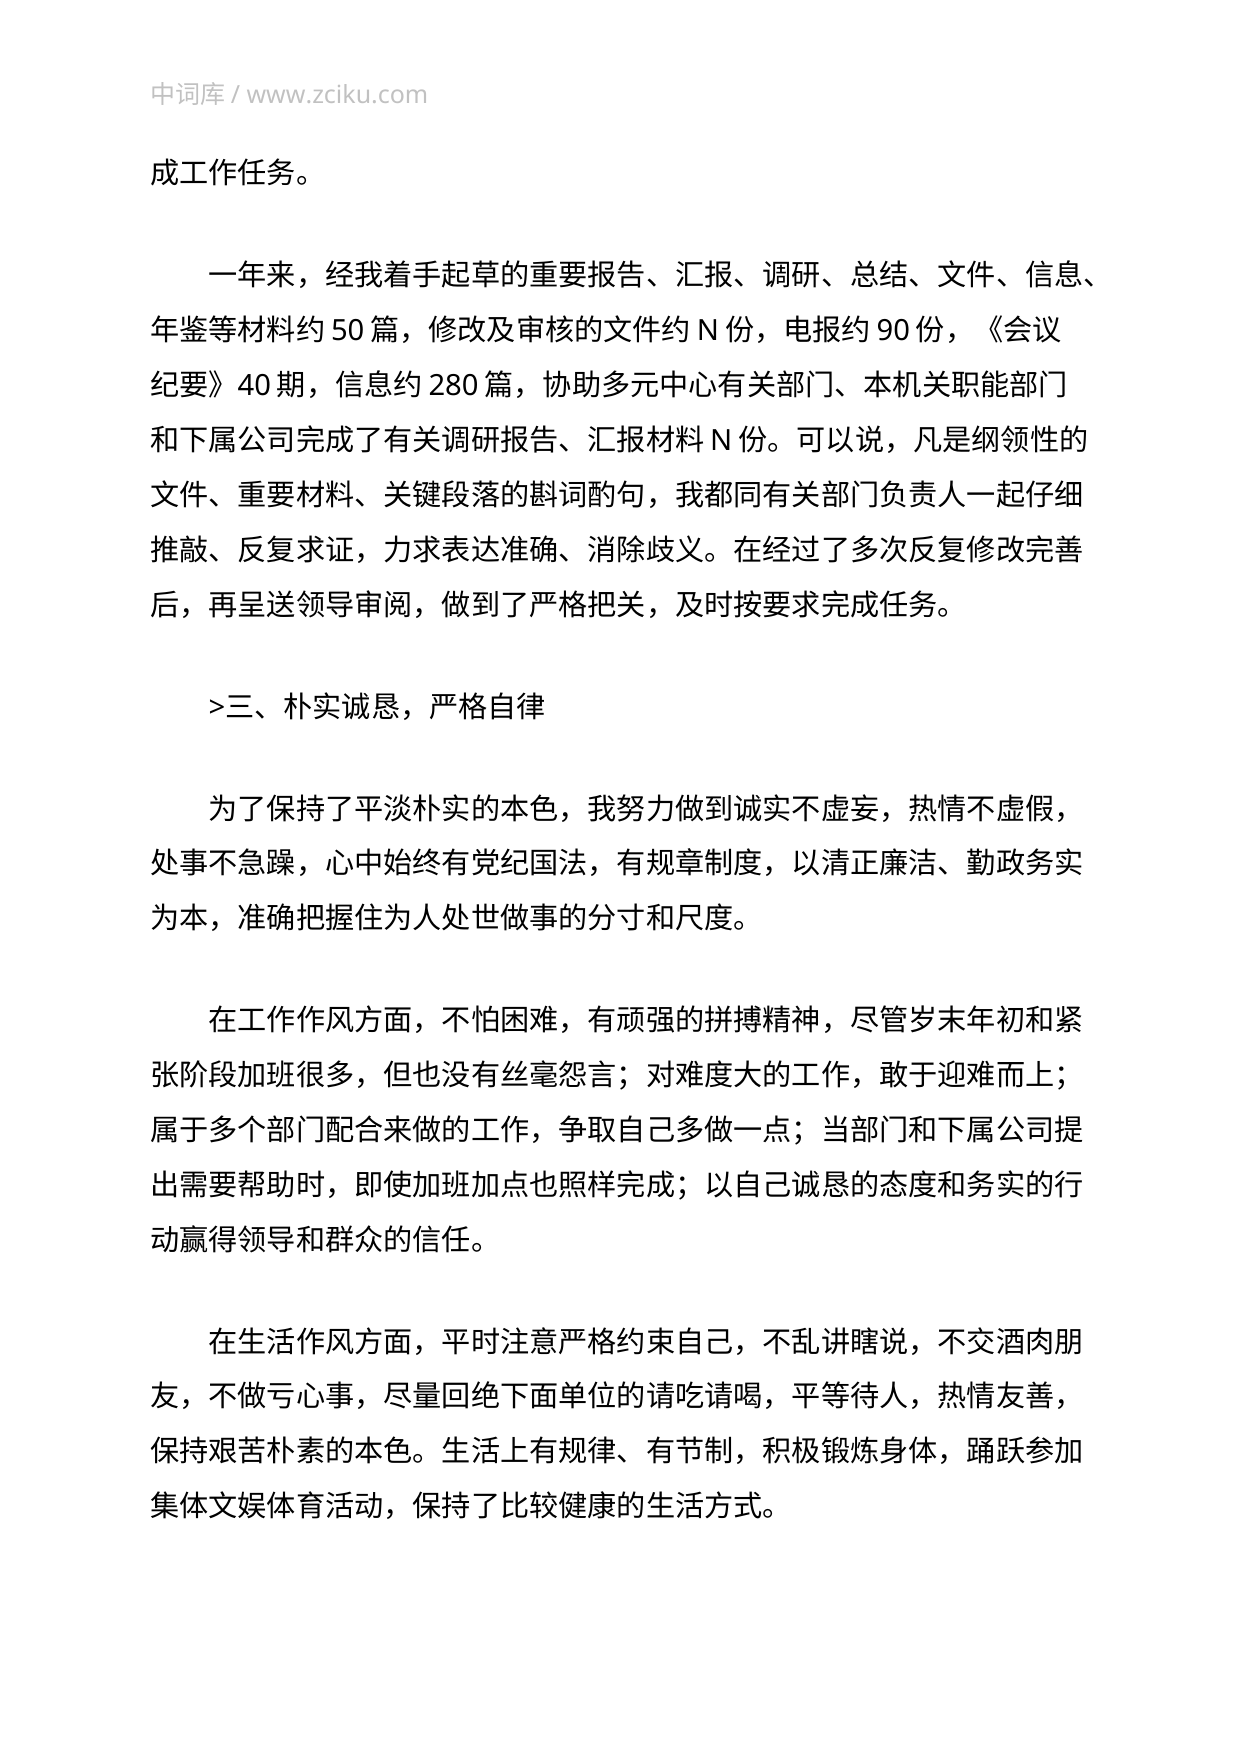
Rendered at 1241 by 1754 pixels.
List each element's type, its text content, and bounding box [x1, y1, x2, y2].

text 一年来，经我着手起草的重要报告、汇报、调研、总结、文件、信息、年鉴等材料约50篇，修改及审核的文件约N份，电报约90份，《会议纪要》40期，信息约280篇，协助多元中心有关部门、本机关职能部门和下属公司完成了有关调研报告、汇报材料N份。可以说，凡是纲领性的文件、重要材料、关键段落的斟词酌句，我都同有关部门负责人一起仔细推敲、反复求证，力求表达准确、消除歧义。在经过了多次反复修改完善后，再呈送领导审阅，做到了严格把关，及时按要求完成任务。 [150, 252, 1090, 624]
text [150, 150, 1090, 192]
text 在工作作风方面，不怕困难，有顽强的拼搏精神，尽管岁末年初和紧张阶段加班很多，但也没有丝毫怨言；对难度大的工作，敢于迎难而上；属于多个部门配合来做的工作，争取自己多做一点；当部门和下属公司提出需要帮助时，即使加班加点也照样完成；以自己诚恳的态度和务实的行动赢得领导和群众的信任。 [150, 997, 1090, 1259]
text 在生活作风方面，平时注意严格约束自己，不乱讲瞎说，不交酒肉朋友，不做亏心事，尽量回绝下面单位的请吃请喝，平等待人，热情友善，保持艰苦朴素的本色。生活上有规律、有节制，积极锻炼身体，踊跃参加集体文娱体育活动，保持了比较健康的生活方式。 [150, 1318, 1090, 1525]
text >三、朴实诚恳，严格自律 [150, 683, 1090, 726]
text 为了保持了平淡朴实的本色，我努力做到诚实不虚妄，热情不虚假，处事不急躁，心中始终有党纪国法，有规章制度，以清正廉洁、勤政务实为本，准确把握住为人处世做事的分寸和尺度。 [150, 785, 1090, 937]
